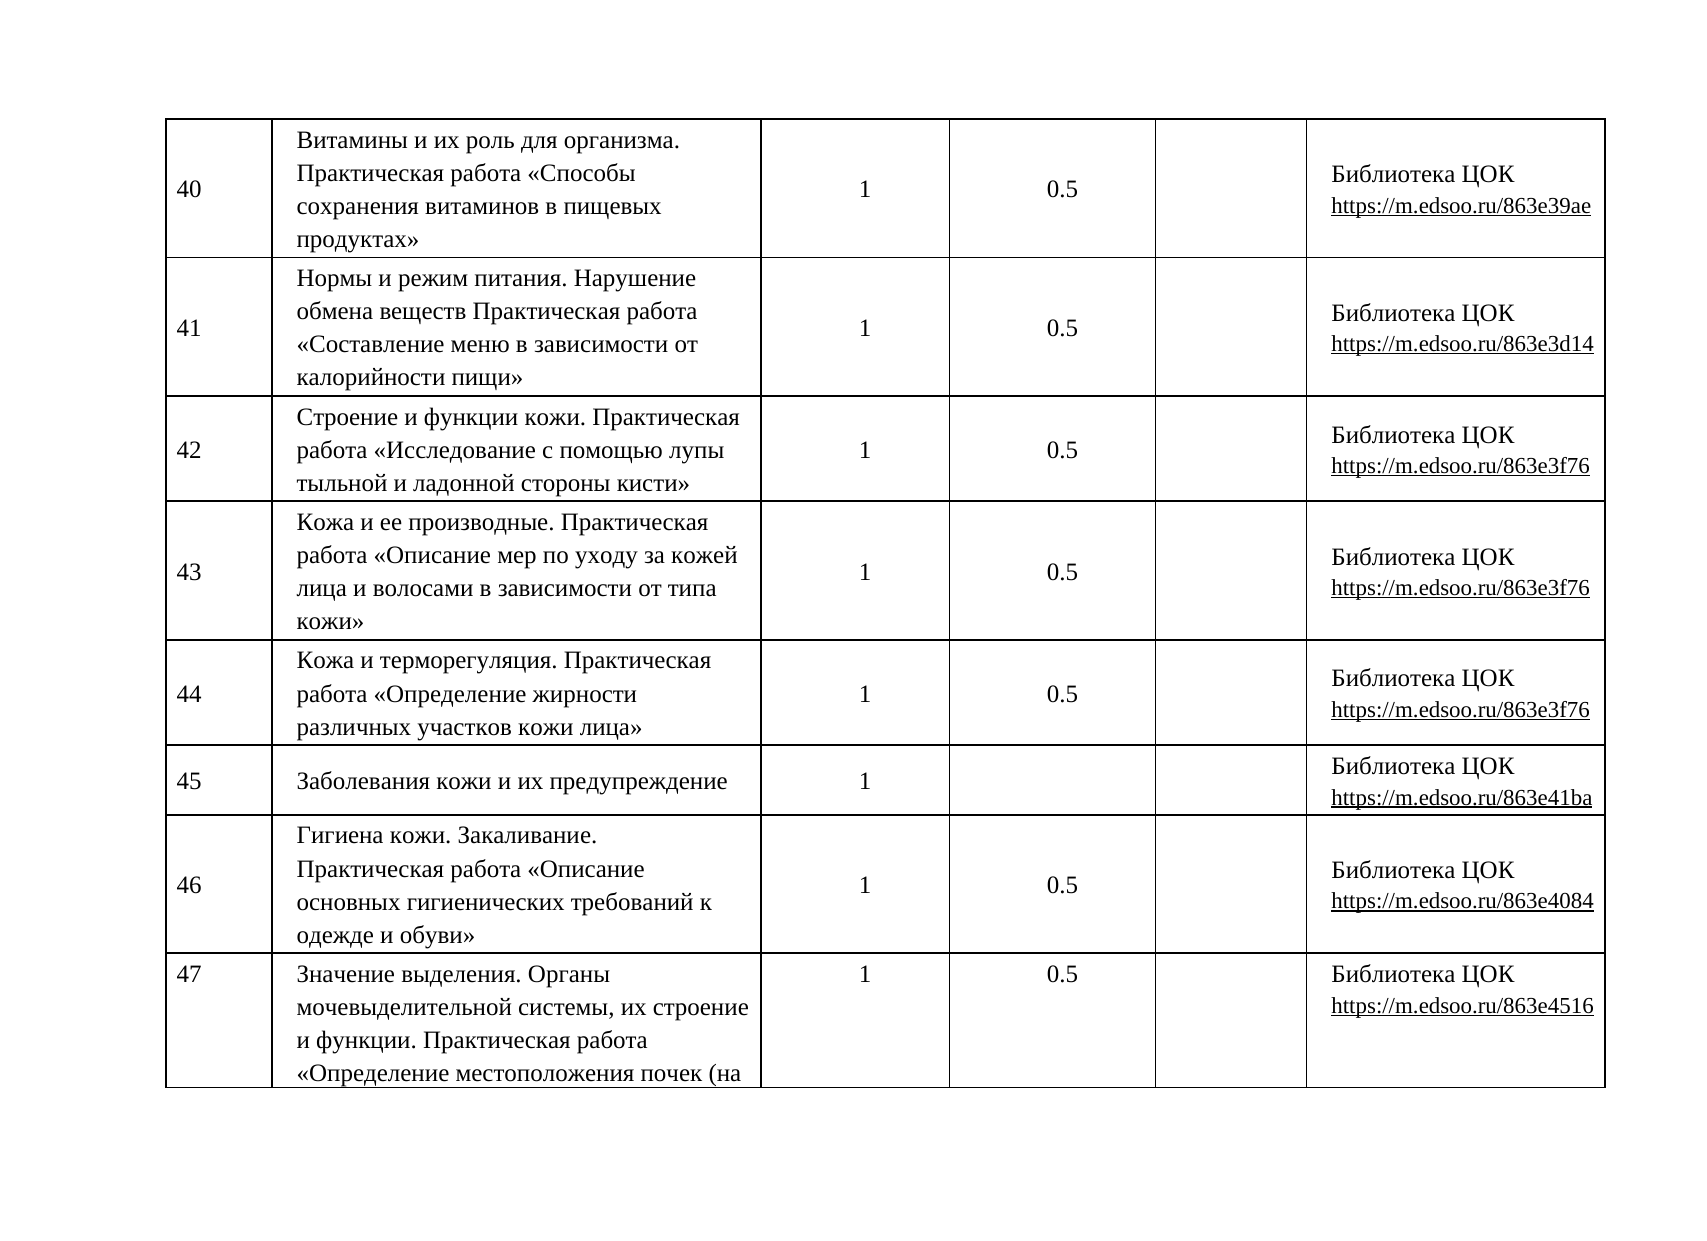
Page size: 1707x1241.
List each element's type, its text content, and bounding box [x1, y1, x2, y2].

table_cell 41 [167, 258, 271, 395]
table_cell 42 [167, 397, 271, 500]
table_cell 1 [762, 641, 949, 744]
table_cell Библиотека ЦОК https://m.edsoo.ru/863e4084 [1307, 816, 1604, 952]
table_cell 1 [762, 120, 949, 257]
table_cell 40 [167, 120, 271, 257]
table_cell 1 [762, 954, 949, 1087]
table_cell Библиотека ЦОК https://m.edsoo.ru/863e3f76 [1307, 502, 1604, 639]
table_cell [1156, 120, 1306, 257]
table_cell Библиотека ЦОК https://m.edsoo.ru/863e3f76 [1307, 397, 1604, 500]
table_cell 1 [762, 258, 949, 395]
table_cell [1156, 954, 1306, 1087]
table_cell Нормы и режим питания. Нарушение обмена веществ Практическая работа «Составление меню в зависимости от калорийности пищи» [273, 258, 760, 395]
table_cell [1156, 502, 1306, 639]
table_cell Библиотека ЦОК https://m.edsoo.ru/863e39ae [1307, 120, 1604, 257]
table_cell 1 [762, 397, 949, 500]
table_cell 43 [167, 502, 271, 639]
table_cell [1156, 258, 1306, 395]
table_cell [1156, 641, 1306, 744]
table_cell 0.5 [950, 641, 1155, 744]
table_cell Библиотека ЦОК https://m.edsoo.ru/863e3f76 [1307, 641, 1604, 744]
table_cell 45 [167, 746, 271, 814]
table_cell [1307, 954, 1604, 1087]
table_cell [273, 954, 760, 1087]
table_cell 1 [762, 746, 949, 814]
table_cell Строение и функции кожи. Практическая работа «Исследование с помощью лупы тыльной и ладонной стороны кисти» [273, 397, 760, 500]
table_cell Заболевания кожи и их предупреждение [273, 746, 760, 814]
table_cell Витамины и их роль для организма. Практическая работа «Способы сохранения витаминов в пищевых продуктах» [273, 120, 760, 257]
table_cell [1156, 816, 1306, 952]
table_cell Кожа и ее производные. Практическая работа «Описание мер по уходу за кожей лица и волосами в зависимости от типа кожи» [273, 502, 760, 639]
table_cell 0.5 [950, 502, 1155, 639]
table_cell 0.5 [950, 816, 1155, 952]
table_cell 1 [762, 502, 949, 639]
table_cell 46 [167, 816, 271, 952]
table_cell 0.5 [950, 258, 1155, 395]
table_cell Гигиена кожи. Закаливание. Практическая работа «Описание основных гигиенических требований к одежде и обуви» [273, 816, 760, 952]
table_cell 0.5 [950, 954, 1155, 1087]
table_cell Библиотека ЦОК https://m.edsoo.ru/863e3d14 [1307, 258, 1604, 395]
table_cell 44 [167, 641, 271, 744]
table_cell 1 [762, 816, 949, 952]
table_cell 47 [167, 954, 271, 1087]
table_cell 0.5 [950, 397, 1155, 500]
table_cell 0.5 [950, 120, 1155, 257]
table_cell Библиотека ЦОК https://m.edsoo.ru/863e41ba [1307, 746, 1604, 814]
table_cell [1156, 746, 1306, 814]
table_cell Кожа и терморегуляция. Практическая работа «Определение жирности различных участков кожи лица» [273, 641, 760, 744]
table_cell [950, 746, 1155, 814]
table_cell [1156, 397, 1306, 500]
